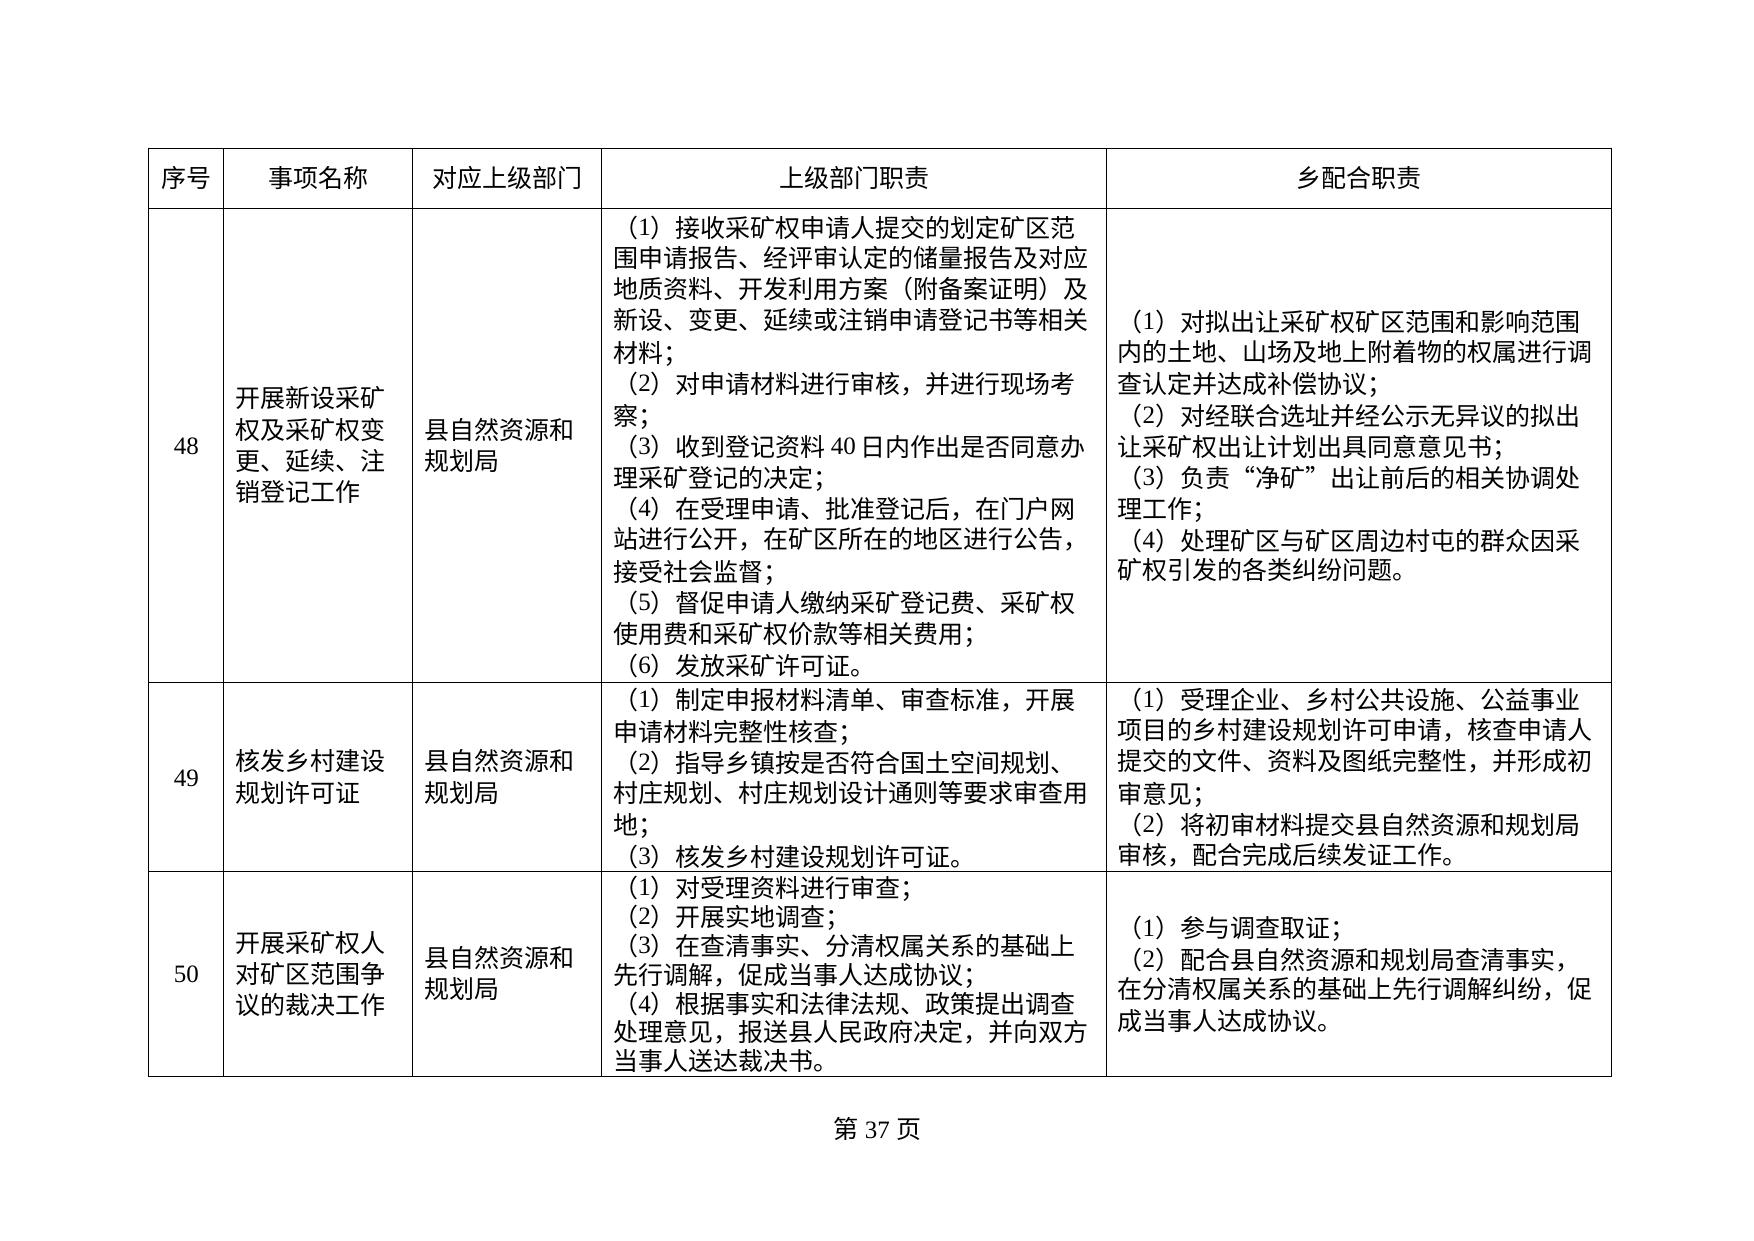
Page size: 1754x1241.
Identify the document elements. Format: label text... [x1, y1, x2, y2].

table_cell 核发乡村建设规划许可证 [224, 683, 412, 871]
table_header 事项名称 [224, 149, 412, 207]
table_cell （1）对受理资料进行审查； （2）开展实地调查； （3）在查清事实、分清权属关系的基础上先行调解，促成当事人达成协议； （4）根据事实和法律法规、政策提出调查处理意见，报送县人民政府决定，并向双方当事人送达裁决书。 [602, 872, 1106, 1076]
table_cell [149, 683, 223, 871]
table_cell [149, 872, 223, 1076]
table_header 序号 [149, 149, 223, 207]
table_cell [149, 209, 223, 682]
table_cell （1）接收采矿权申请人提交的划定矿区范围申请报告、经评审认定的储量报告及对应地质资料、开发利用方案（附备案证明）及新设、变更、延续或注销申请登记书等相关材料； （2）对申请材料进行审核，并进行现场考察； （3）收到登记资料40日内作出是否同意办理采矿登记的决定； （4）在受理申请、批准登记后，在门户网站进行公开，在矿区所在的地区进行公告，接受社会监督； （5）督促申请人缴纳采矿登记费、采矿权使用费和采矿权价款等相关费用； （6）发放采矿许可证。 [602, 209, 1106, 682]
table_header 对应上级部门 [413, 149, 601, 207]
table_cell （1）参与调查取证； （2）配合县自然资源和规划局查清事实，在分清权属关系的基础上先行调解纠纷，促成当事人达成协议。 [1107, 872, 1611, 1076]
table_cell 县自然资源和规划局 [413, 209, 601, 682]
table_cell 县自然资源和规划局 [413, 683, 601, 871]
table_cell 县自然资源和规划局 [413, 872, 601, 1076]
table_header 乡配合职责 [1107, 149, 1611, 207]
table_cell 开展采矿权人对矿区范围争议的裁决工作 [224, 872, 412, 1076]
table_cell （1）制定申报材料清单、审查标准，开展申请材料完整性核查； （2）指导乡镇按是否符合国土空间规划、村庄规划、村庄规划设计通则等要求审查用地； （3）核发乡村建设规划许可证。 [602, 683, 1106, 871]
table_cell 开展新设采矿权及采矿权变更、延续、注销登记工作 [224, 209, 412, 682]
table_cell （1）受理企业、乡村公共设施、公益事业项目的乡村建设规划许可申请，核查申请人提交的文件、资料及图纸完整性，并形成初审意见； （2）将初审材料提交县自然资源和规划局审核，配合完成后续发证工作。 [1107, 683, 1611, 871]
table_header 上级部门职责 [602, 149, 1106, 207]
table_cell （1）对拟出让采矿权矿区范围和影响范围内的土地、山场及地上附着物的权属进行调查认定并达成补偿协议； （2）对经联合选址并经公示无异议的拟出让采矿权出让计划出具同意意见书； （3）负责“净矿”出让前后的相关协调处理工作； （4）处理矿区与矿区周边村屯的群众因采矿权引发的各类纠纷问题。 [1107, 209, 1611, 682]
